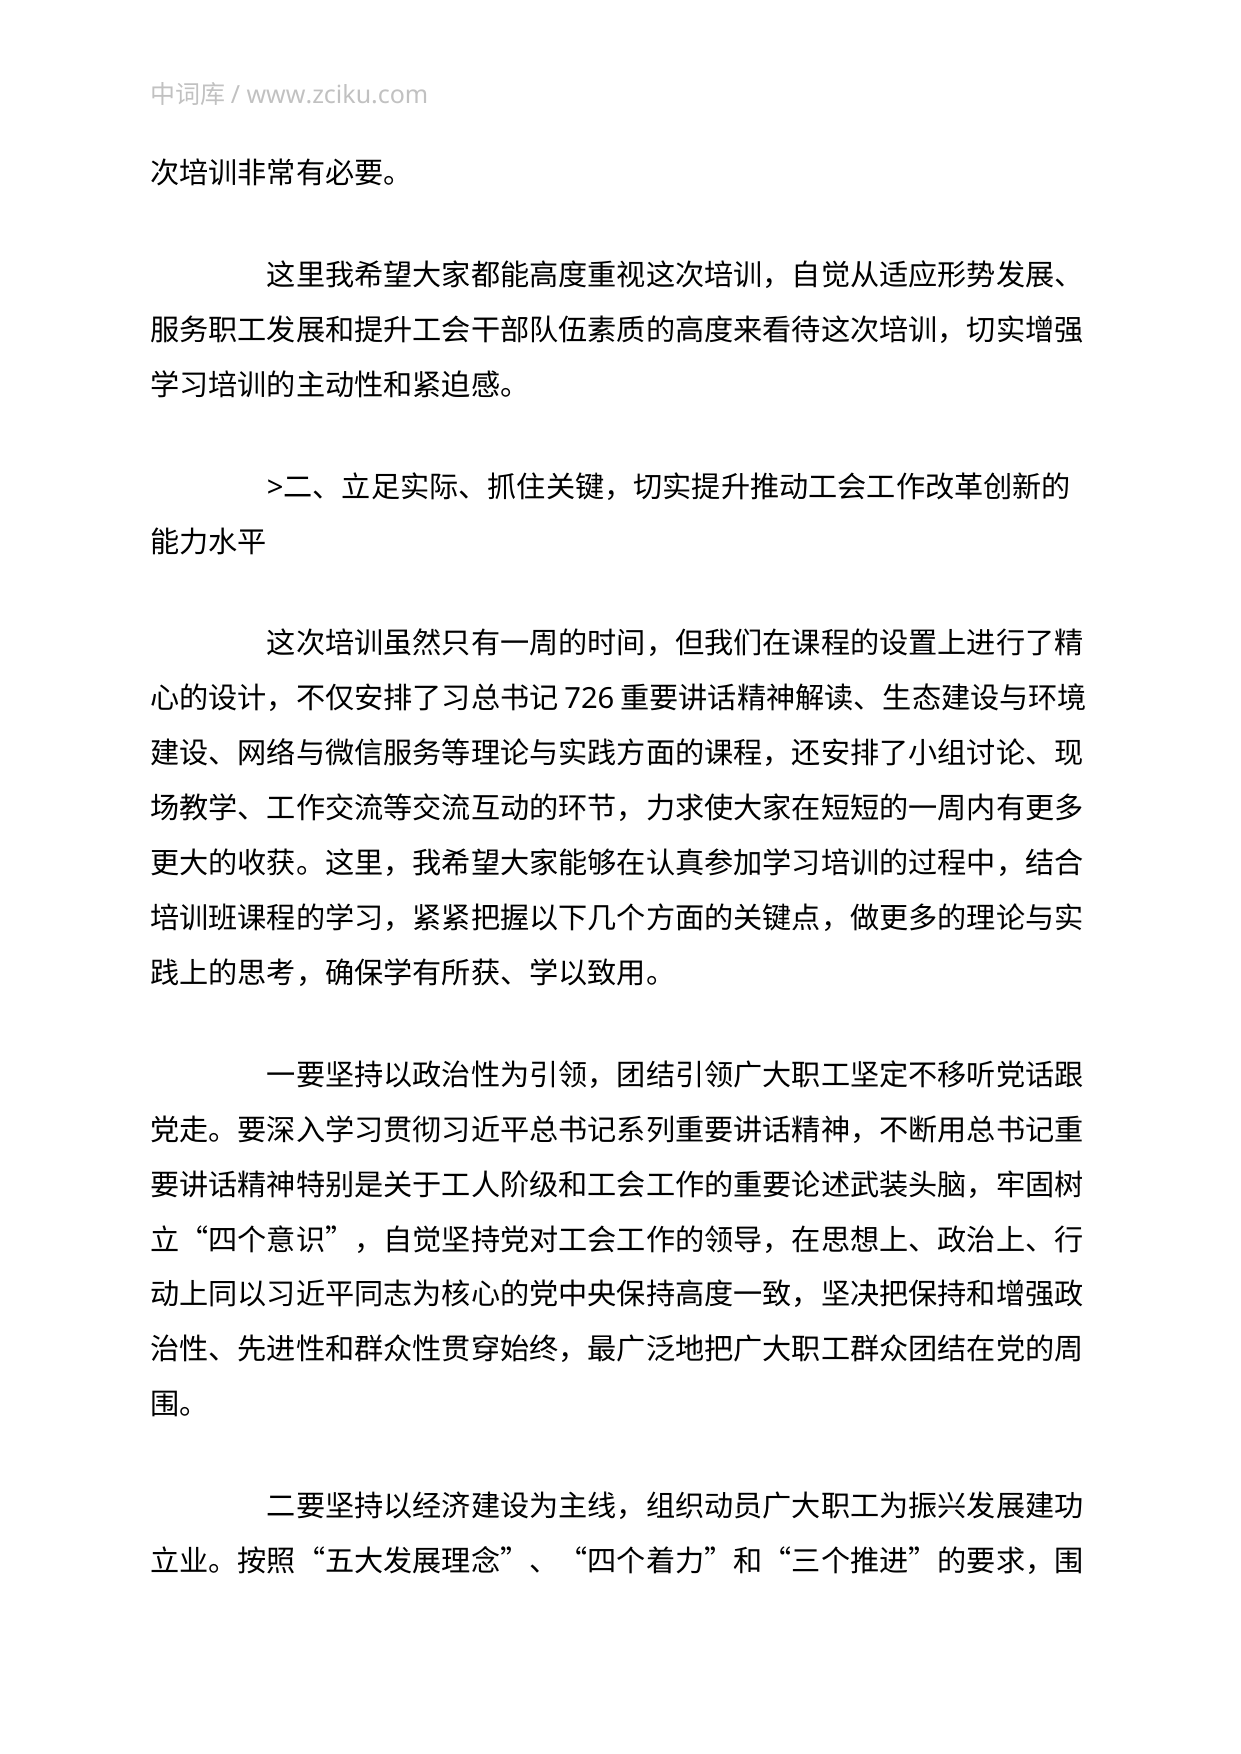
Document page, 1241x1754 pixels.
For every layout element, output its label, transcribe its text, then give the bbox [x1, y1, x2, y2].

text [150, 150, 1090, 192]
text 这里我希望大家都能高度重视这次培训，自觉从适应形势发展、服务职工发展和提升工会干部队伍素质的高度来看待这次培训，切实增强学习培训的主动性和紧迫感。 [150, 252, 1090, 404]
text 这次培训虽然只有一周的时间，但我们在课程的设置上进行了精心的设计，不仅安排了习总书记726重要讲话精神解读、生态建设与环境建设、网络与微信服务等理论与实践方面的课程，还安排了小组讨论、现场教学、工作交流等交流互动的环节，力求使大家在短短的一周内有更多更大的收获。这里，我希望大家能够在认真参加学习培训的过程中，结合培训班课程的学习，紧紧把握以下几个方面的关键点，做更多的理论与实践上的思考，确保学有所获、学以致用。 [150, 620, 1090, 992]
text 一要坚持以政治性为引领，团结引领广大职工坚定不移听党话跟党走。要深入学习贯彻习近平总书记系列重要讲话精神，不断用总书记重要讲话精神特别是关于工人阶级和工会工作的重要论述武装头脑，牢固树立“四个意识”，自觉坚持党对工会工作的领导，在思想上、政治上、行动上同以习近平同志为核心的党中央保持高度一致，坚决把保持和增强政治性、先进性和群众性贯穿始终，最广泛地把广大职工群众团结在党的周围。 [150, 1051, 1090, 1423]
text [150, 1482, 1090, 1580]
text >二、立足实际、抓住关键，切实提升推动工会工作改革创新的能力水平 [150, 463, 1090, 561]
